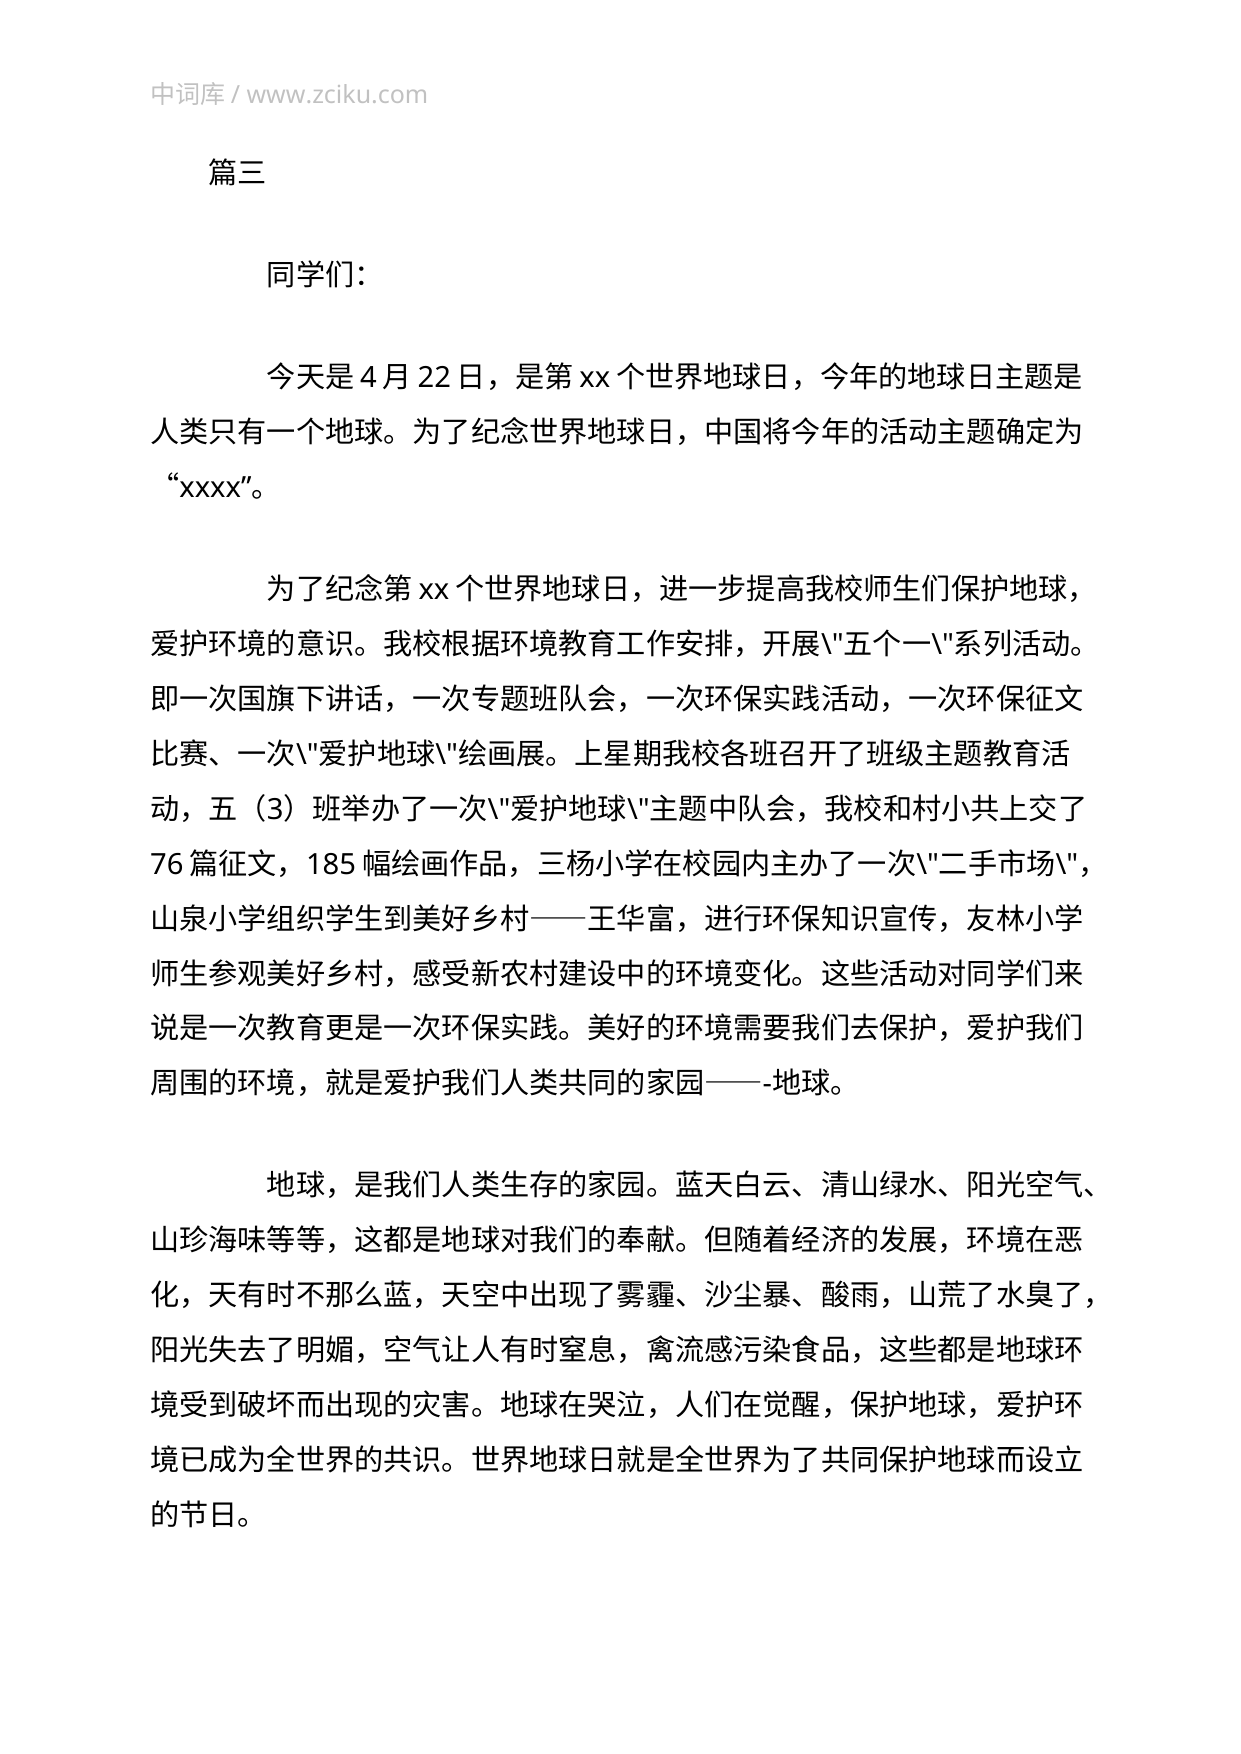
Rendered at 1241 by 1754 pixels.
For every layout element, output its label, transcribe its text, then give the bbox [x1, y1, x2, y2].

text 同学们： [150, 252, 1090, 294]
text 地球，是我们人类生存的家园。蓝天白云、清山绿水、阳光空气、山珍海味等等，这都是地球对我们的奉献。但随着经济的发展，环境在恶化，天有时不那么蓝，天空中出现了雾霾、沙尘暴、酸雨，山荒了水臭了，阳光失去了明媚，空气让人有时窒息，禽流感污染食品，这些都是地球环境受到破坏而出现的灾害。地球在哭泣，人们在觉醒，保护地球，爱护环境已成为全世界的共识。世界地球日就是全世界为了共同保护地球而设立的节日。 [150, 1162, 1090, 1534]
text 今天是4月22日，是第xx个世界地球日，今年的地球日主题是人类只有一个地球。为了纪念世界地球日，中国将今年的活动主题确定为“xxxx”。 [150, 353, 1090, 506]
text 为了纪念第xx个世界地球日，进一步提高我校师生们保护地球，爱护环境的意识。我校根据环境教育工作安排，开展\"五个一\"系列活动。即一次国旗下讲话，一次专题班队会，一次环保实践活动，一次环保征文比赛、一次\"爱护地球\"绘画展。上星期我校各班召开了班级主题教育活动，五（3）班举办了一次\"爱护地球\"主题中队会，我校和村小共上交了76篇征文，185幅绘画作品，三杨小学在校园内主办了一次\"二手市场\"，山泉小学组织学生到美好乡村——王华富，进行环保知识宣传，友林小学师生参观美好乡村，感受新农村建设中的环境变化。这些活动对同学们来说是一次教育更是一次环保实践。美好的环境需要我们去保护，爱护我们周围的环境，就是爱护我们人类共同的家园——-地球。 [150, 565, 1090, 1102]
text 篇三 [150, 150, 1090, 192]
